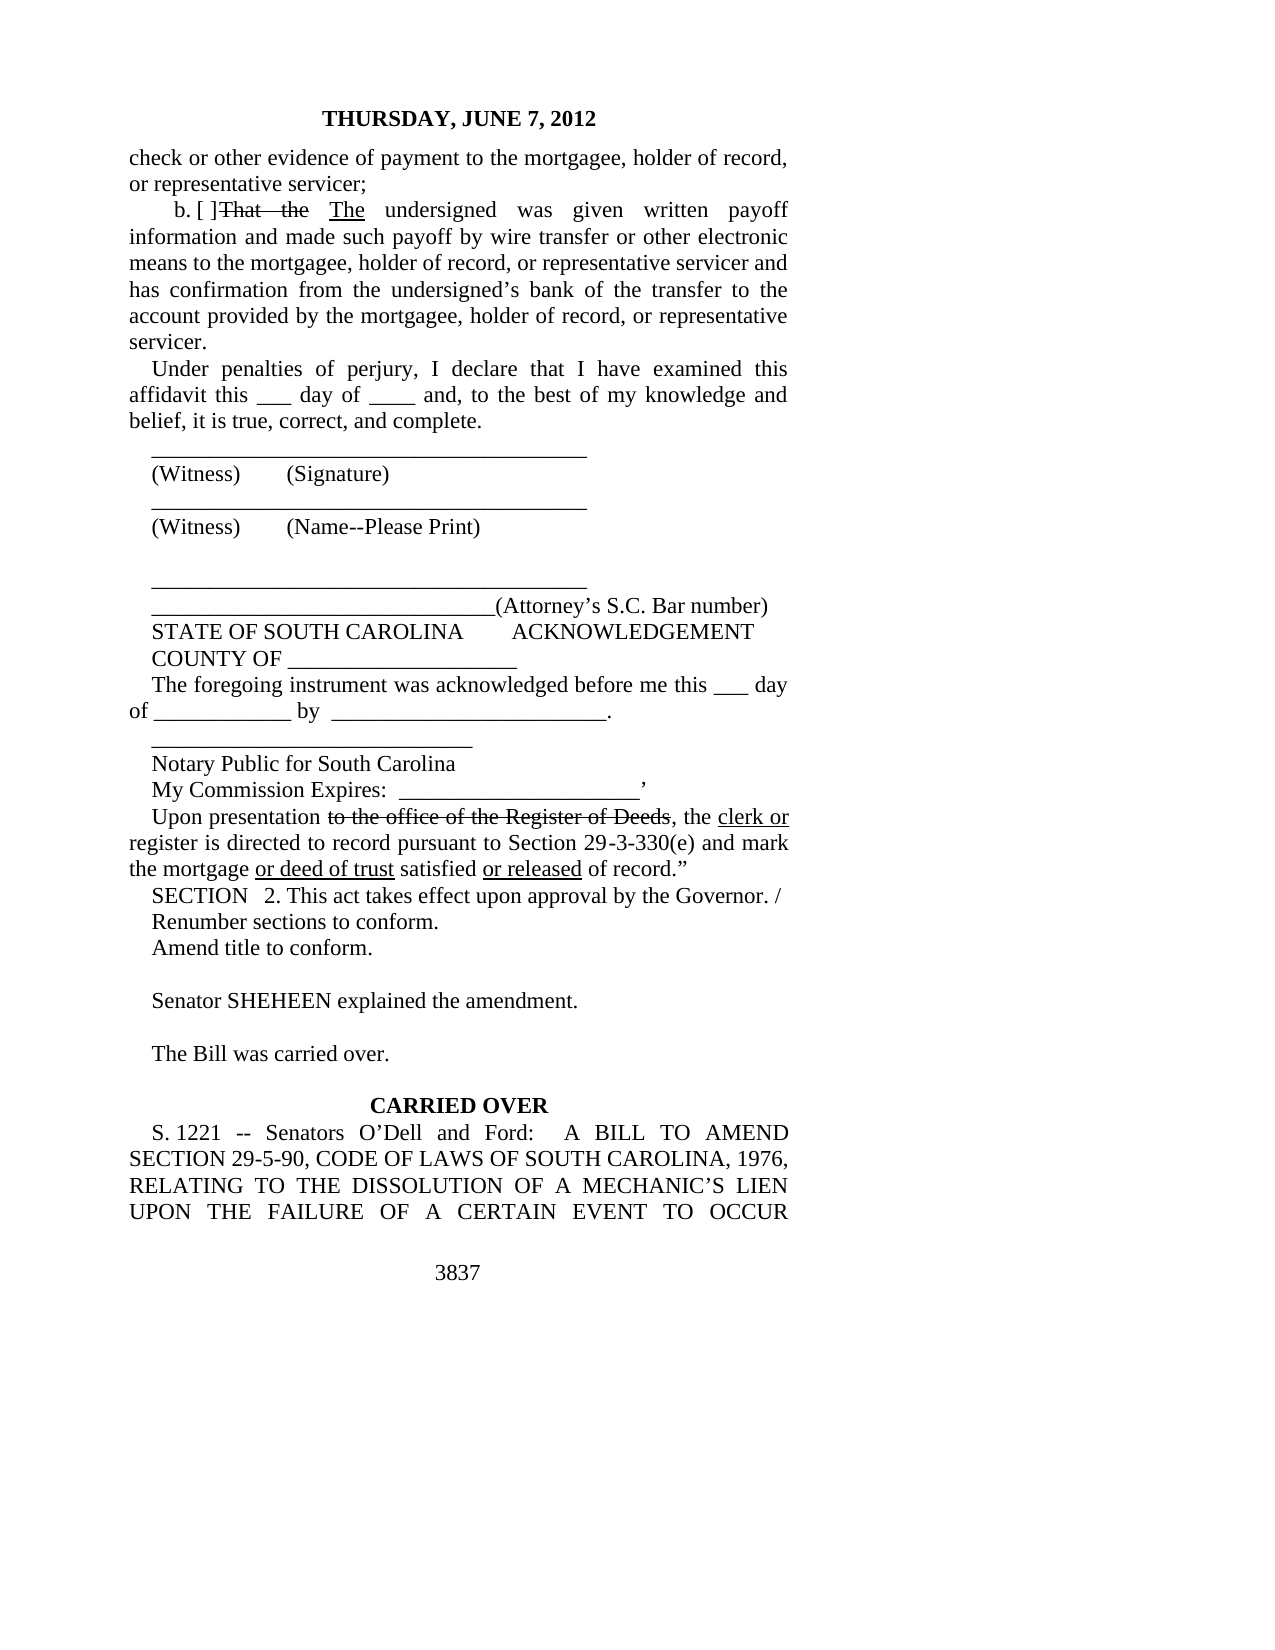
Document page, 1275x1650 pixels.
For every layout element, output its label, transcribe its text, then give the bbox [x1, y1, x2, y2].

text (Witness) (Name--Please Print) [129, 513, 789, 539]
text Amend title to conform. [129, 934, 789, 961]
text The foregoing instrument was acknowledged before me this ___ day of ____________ by ________________________. [129, 671, 789, 724]
text (Witness) (Signature) [129, 460, 789, 486]
text Under penalties of perjury, I declare that I have examined this affidavit this ___ day of ____ and, to the best of my knowledge and belief, it is true, correct, and complete. [129, 355, 789, 434]
text b. [ ] That the The undersigned was given written payoff information and made such payoff by wire transfer or other electronic means to the mortgagee, holder of record, or representative servicer and has confirmation from the undersigned’s bank of the transfer to the account provided by the mortgagee, holder of record, or representative servicer. [129, 197, 789, 355]
text ______________________________________ [129, 486, 789, 513]
text COUNTY OF ____________________ [129, 644, 789, 671]
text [129, 144, 789, 197]
text STATE OF SOUTH CAROLINA ACKNOWLEDGEMENT [129, 618, 789, 644]
text Upon presentation to the office of the Register of Deeds, the clerk or register is directed to record pursuant to Section 29-3-330(e) and mark the mortgage or deed of trust satisfied or released of record.” [129, 803, 789, 882]
text SECTION 2. This act takes effect upon approval by the Governor. / [129, 882, 789, 908]
text ____________________________ [129, 724, 789, 750]
text CARRIED OVER [129, 1093, 789, 1119]
text ______________________________________ [129, 434, 789, 460]
text Notary Public for South Carolina [129, 750, 789, 776]
text The Bill was carried over. [129, 1040, 789, 1066]
text Senator SHEHEEN explained the amendment. [129, 987, 789, 1013]
text My Commission Expires: _____________________’ [129, 776, 789, 803]
text ______________________________________ [129, 566, 789, 592]
text Renumber sections to conform. [129, 908, 789, 934]
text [129, 1119, 789, 1224]
text ______________________________(Attorney’s S.C. Bar number) [129, 592, 789, 618]
